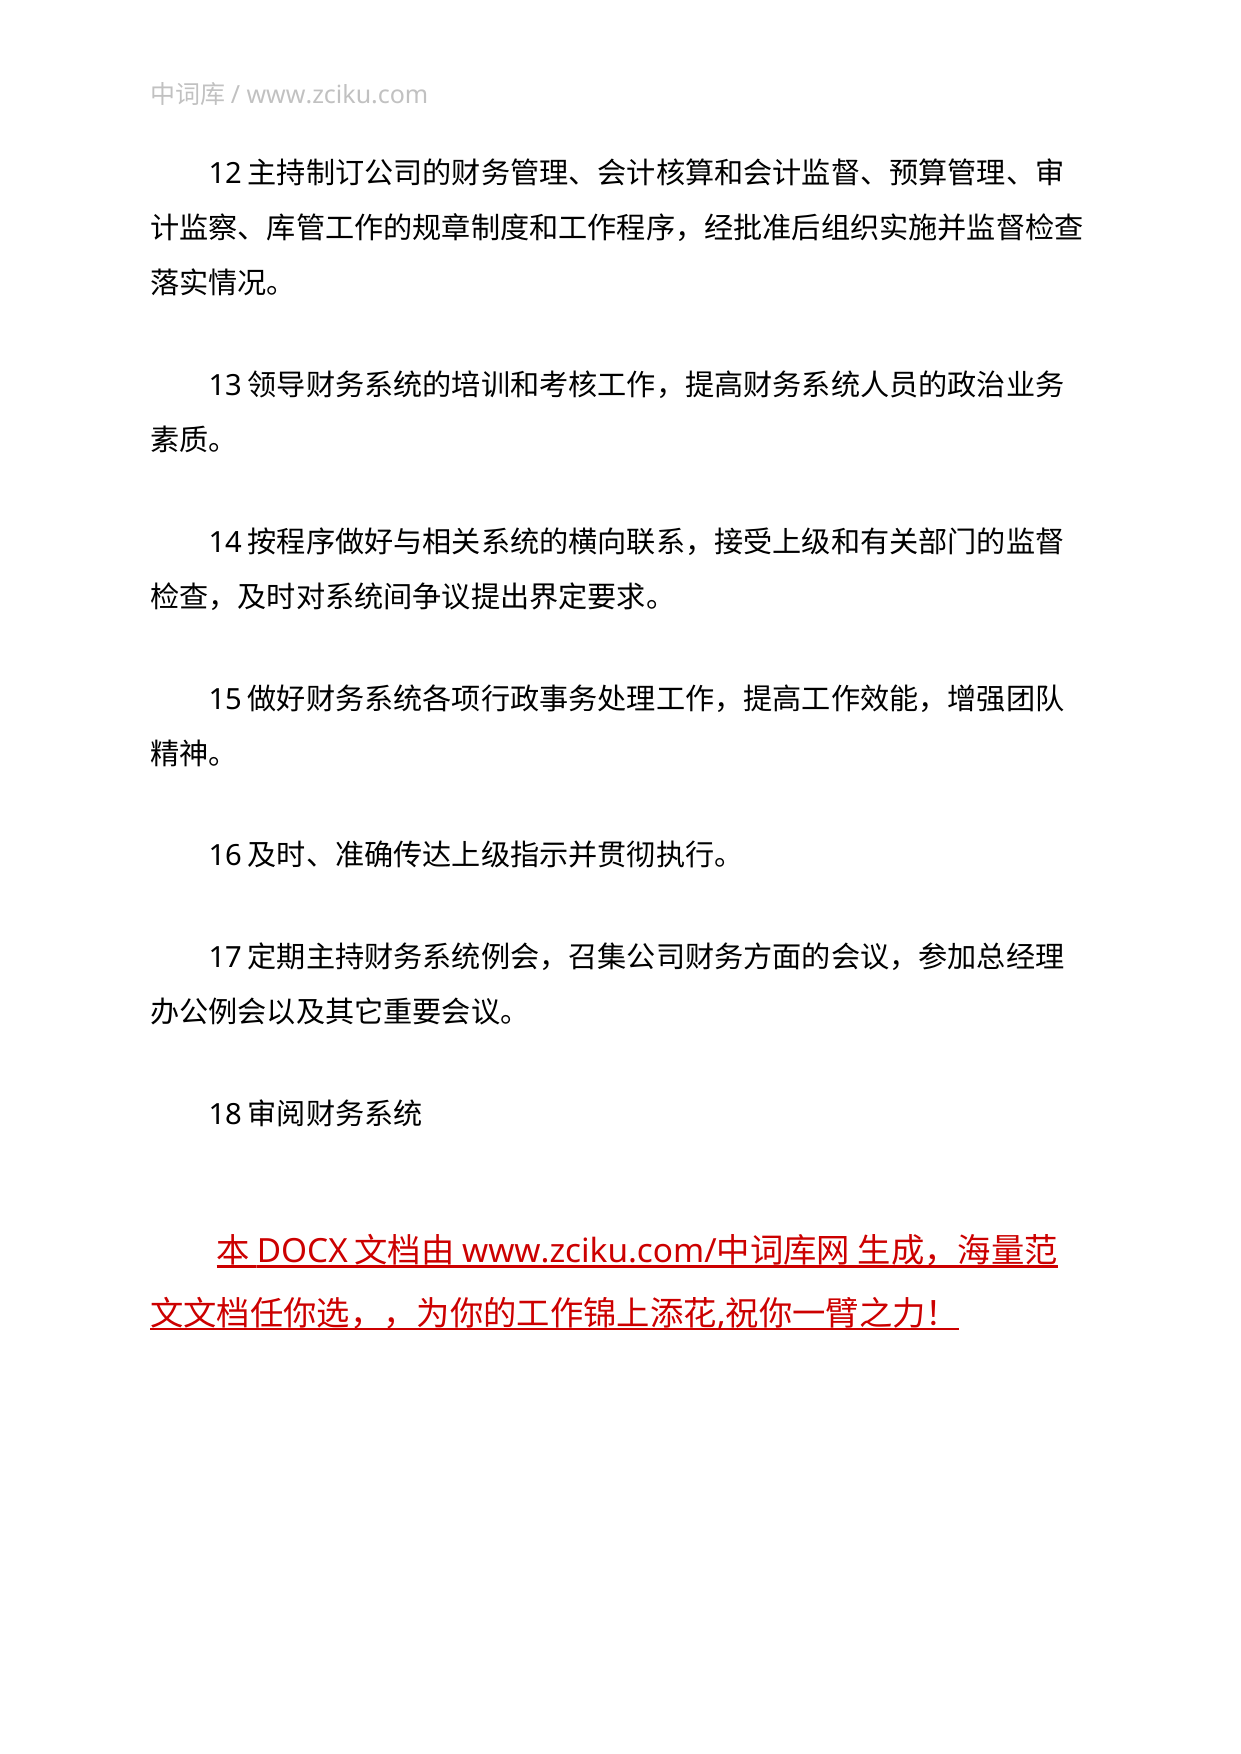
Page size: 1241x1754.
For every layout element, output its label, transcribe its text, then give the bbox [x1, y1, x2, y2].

text 13领导财务系统的培训和考核工作，提高财务系统人员的政治业务素质。 [150, 362, 1090, 459]
text 16及时、准确传达上级指示并贯彻执行。 [150, 832, 1090, 874]
text 15做好财务系统各项行政事务处理工作，提高工作效能，增强团队精神。 [150, 675, 1090, 772]
text 17定期主持财务系统例会，召集公司财务方面的会议，参加总经理办公例会以及其它重要会议。 [150, 934, 1090, 1031]
text 12主持制订公司的财务管理、会计核算和会计监督、预算管理、审计监察、库管工作的规章制度和工作程序，经批准后组织实施并监督检查落实情况。 [150, 150, 1090, 302]
text 本DOCX文档由 www.zciku.com/中词库网 生成，海量范文文档任你选，，为你的工作锦上添花,祝你一臂之力！ [150, 1224, 1090, 1335]
text 14按程序做好与相关系统的横向联系，接受上级和有关部门的监督检查，及时对系统间争议提出界定要求。 [150, 518, 1090, 616]
text 18审阅财务系统 [150, 1091, 1090, 1133]
